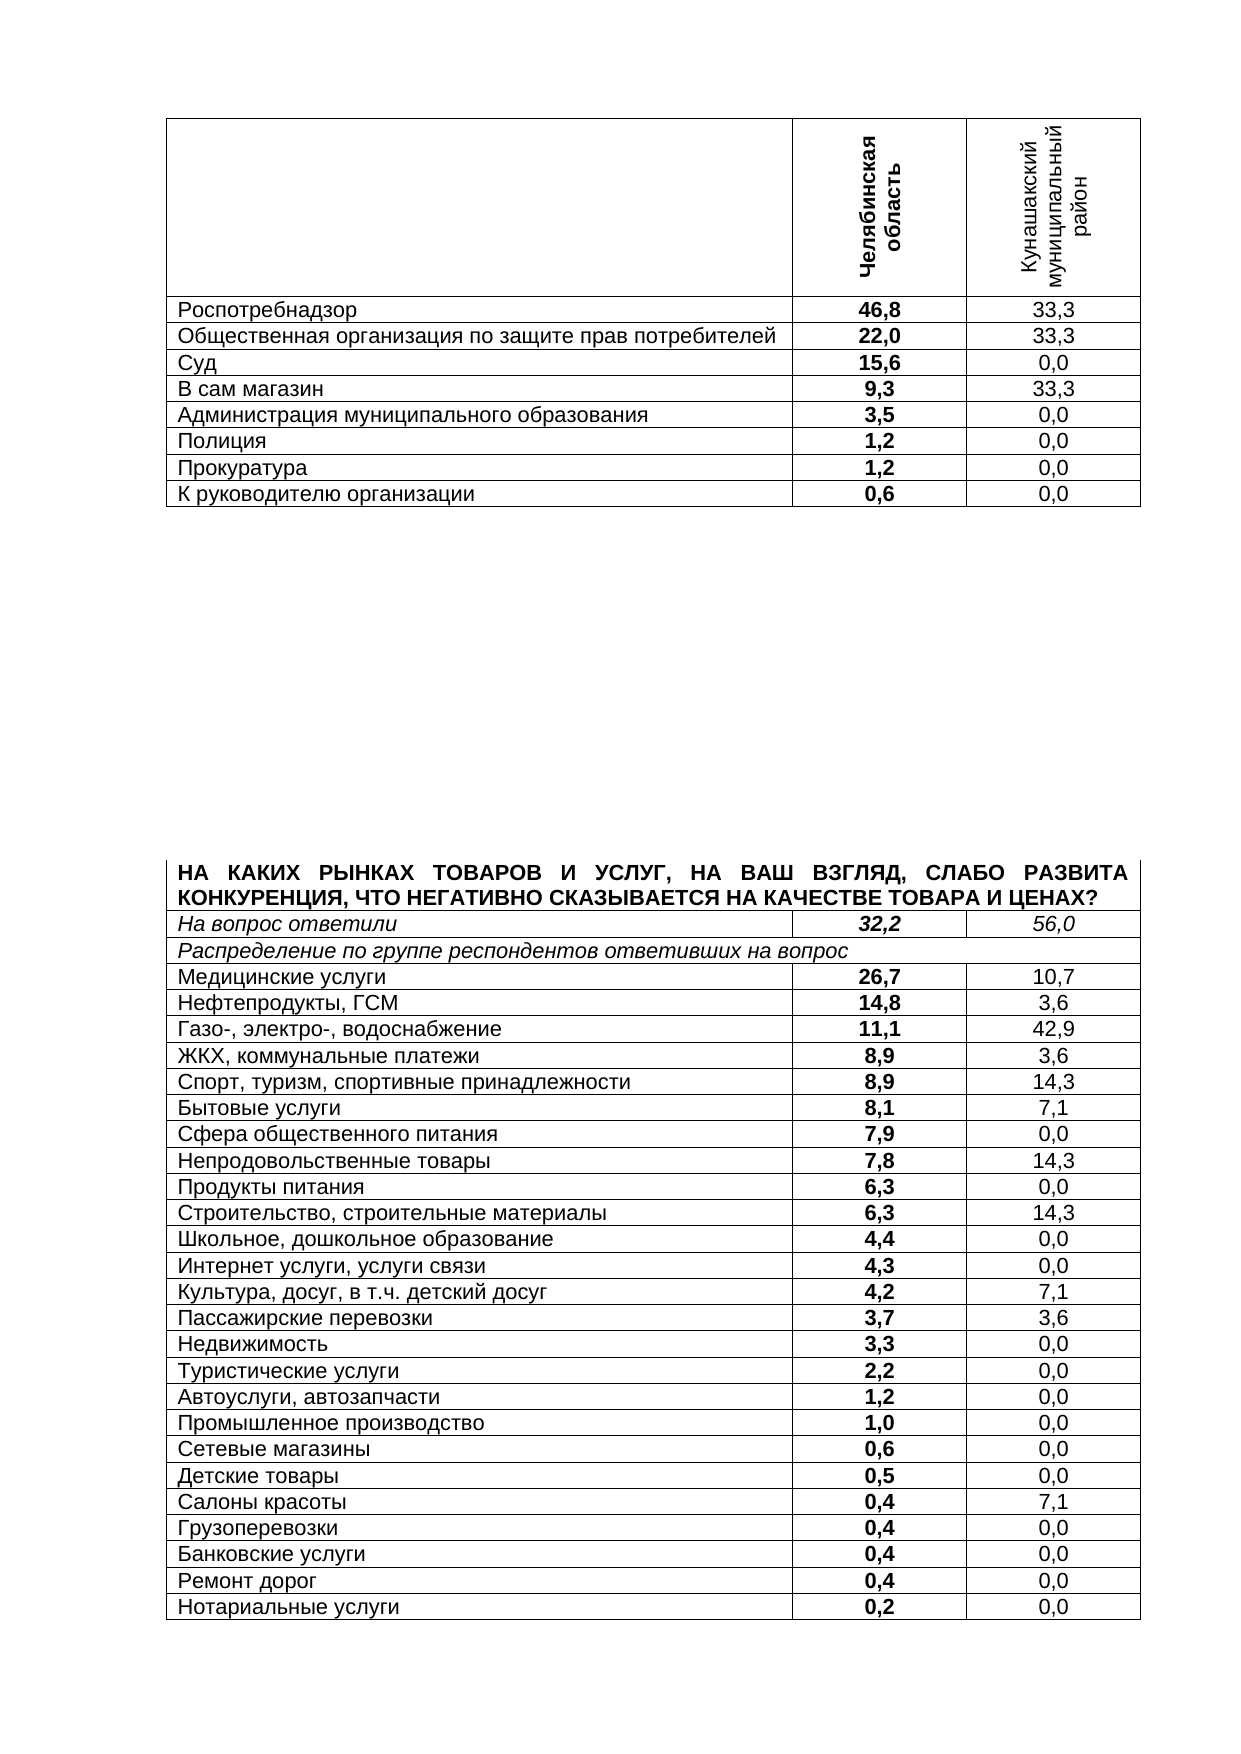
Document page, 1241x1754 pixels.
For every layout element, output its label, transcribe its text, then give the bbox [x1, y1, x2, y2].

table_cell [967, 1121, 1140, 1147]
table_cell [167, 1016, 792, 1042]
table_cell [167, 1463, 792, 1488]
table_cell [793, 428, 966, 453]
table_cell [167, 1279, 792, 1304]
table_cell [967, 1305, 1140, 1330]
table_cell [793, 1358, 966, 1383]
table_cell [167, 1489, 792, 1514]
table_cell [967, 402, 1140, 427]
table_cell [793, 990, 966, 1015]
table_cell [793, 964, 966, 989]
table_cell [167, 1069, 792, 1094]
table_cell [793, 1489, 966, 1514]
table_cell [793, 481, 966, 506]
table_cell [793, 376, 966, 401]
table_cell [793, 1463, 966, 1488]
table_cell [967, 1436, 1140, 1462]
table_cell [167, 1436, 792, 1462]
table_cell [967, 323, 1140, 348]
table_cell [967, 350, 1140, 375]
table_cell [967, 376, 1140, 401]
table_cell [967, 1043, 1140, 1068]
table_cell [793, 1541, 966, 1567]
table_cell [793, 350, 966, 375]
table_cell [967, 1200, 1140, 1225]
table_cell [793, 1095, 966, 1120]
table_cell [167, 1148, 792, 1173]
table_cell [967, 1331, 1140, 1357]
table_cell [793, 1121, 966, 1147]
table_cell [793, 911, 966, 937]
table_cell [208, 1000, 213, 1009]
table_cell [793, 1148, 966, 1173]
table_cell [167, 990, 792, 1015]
table_header [167, 119, 792, 296]
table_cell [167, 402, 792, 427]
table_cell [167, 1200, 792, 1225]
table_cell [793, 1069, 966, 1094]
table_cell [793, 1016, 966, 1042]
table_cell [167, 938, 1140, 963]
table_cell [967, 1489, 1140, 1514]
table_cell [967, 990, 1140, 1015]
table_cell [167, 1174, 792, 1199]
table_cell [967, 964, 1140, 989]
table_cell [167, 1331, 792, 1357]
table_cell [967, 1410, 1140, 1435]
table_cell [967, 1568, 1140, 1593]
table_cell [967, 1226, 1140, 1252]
table_header Челябинская область [793, 119, 966, 296]
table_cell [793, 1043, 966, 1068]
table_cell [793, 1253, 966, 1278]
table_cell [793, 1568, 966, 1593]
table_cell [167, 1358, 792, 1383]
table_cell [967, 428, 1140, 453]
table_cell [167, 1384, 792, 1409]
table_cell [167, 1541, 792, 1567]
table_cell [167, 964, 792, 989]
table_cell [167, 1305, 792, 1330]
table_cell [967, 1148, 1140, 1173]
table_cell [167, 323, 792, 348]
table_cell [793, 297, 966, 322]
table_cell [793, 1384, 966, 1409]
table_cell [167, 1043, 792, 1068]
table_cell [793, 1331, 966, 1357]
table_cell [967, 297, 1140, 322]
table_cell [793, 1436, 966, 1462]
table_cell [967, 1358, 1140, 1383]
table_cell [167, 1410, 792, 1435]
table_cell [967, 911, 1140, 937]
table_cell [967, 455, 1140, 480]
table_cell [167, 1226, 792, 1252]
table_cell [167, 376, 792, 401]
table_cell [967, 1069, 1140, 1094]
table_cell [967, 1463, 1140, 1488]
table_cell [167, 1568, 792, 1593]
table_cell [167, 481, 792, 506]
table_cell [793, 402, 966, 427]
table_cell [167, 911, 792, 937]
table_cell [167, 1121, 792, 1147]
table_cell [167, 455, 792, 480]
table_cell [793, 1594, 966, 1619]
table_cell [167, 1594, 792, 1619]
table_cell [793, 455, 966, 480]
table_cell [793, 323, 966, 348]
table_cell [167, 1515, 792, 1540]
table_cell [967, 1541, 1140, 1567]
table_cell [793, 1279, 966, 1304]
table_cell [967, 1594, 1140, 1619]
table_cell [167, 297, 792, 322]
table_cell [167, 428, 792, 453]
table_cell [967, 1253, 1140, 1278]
table_header Кунашакский муниципальный район [967, 119, 1140, 296]
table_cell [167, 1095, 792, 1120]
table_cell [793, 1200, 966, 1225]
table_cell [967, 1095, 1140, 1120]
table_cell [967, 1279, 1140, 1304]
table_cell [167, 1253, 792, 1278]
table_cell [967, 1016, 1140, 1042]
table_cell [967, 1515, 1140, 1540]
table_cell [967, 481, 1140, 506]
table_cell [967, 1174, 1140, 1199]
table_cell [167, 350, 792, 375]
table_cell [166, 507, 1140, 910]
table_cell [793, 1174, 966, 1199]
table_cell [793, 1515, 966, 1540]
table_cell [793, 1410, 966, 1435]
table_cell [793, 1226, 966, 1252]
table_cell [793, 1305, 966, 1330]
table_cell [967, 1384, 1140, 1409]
